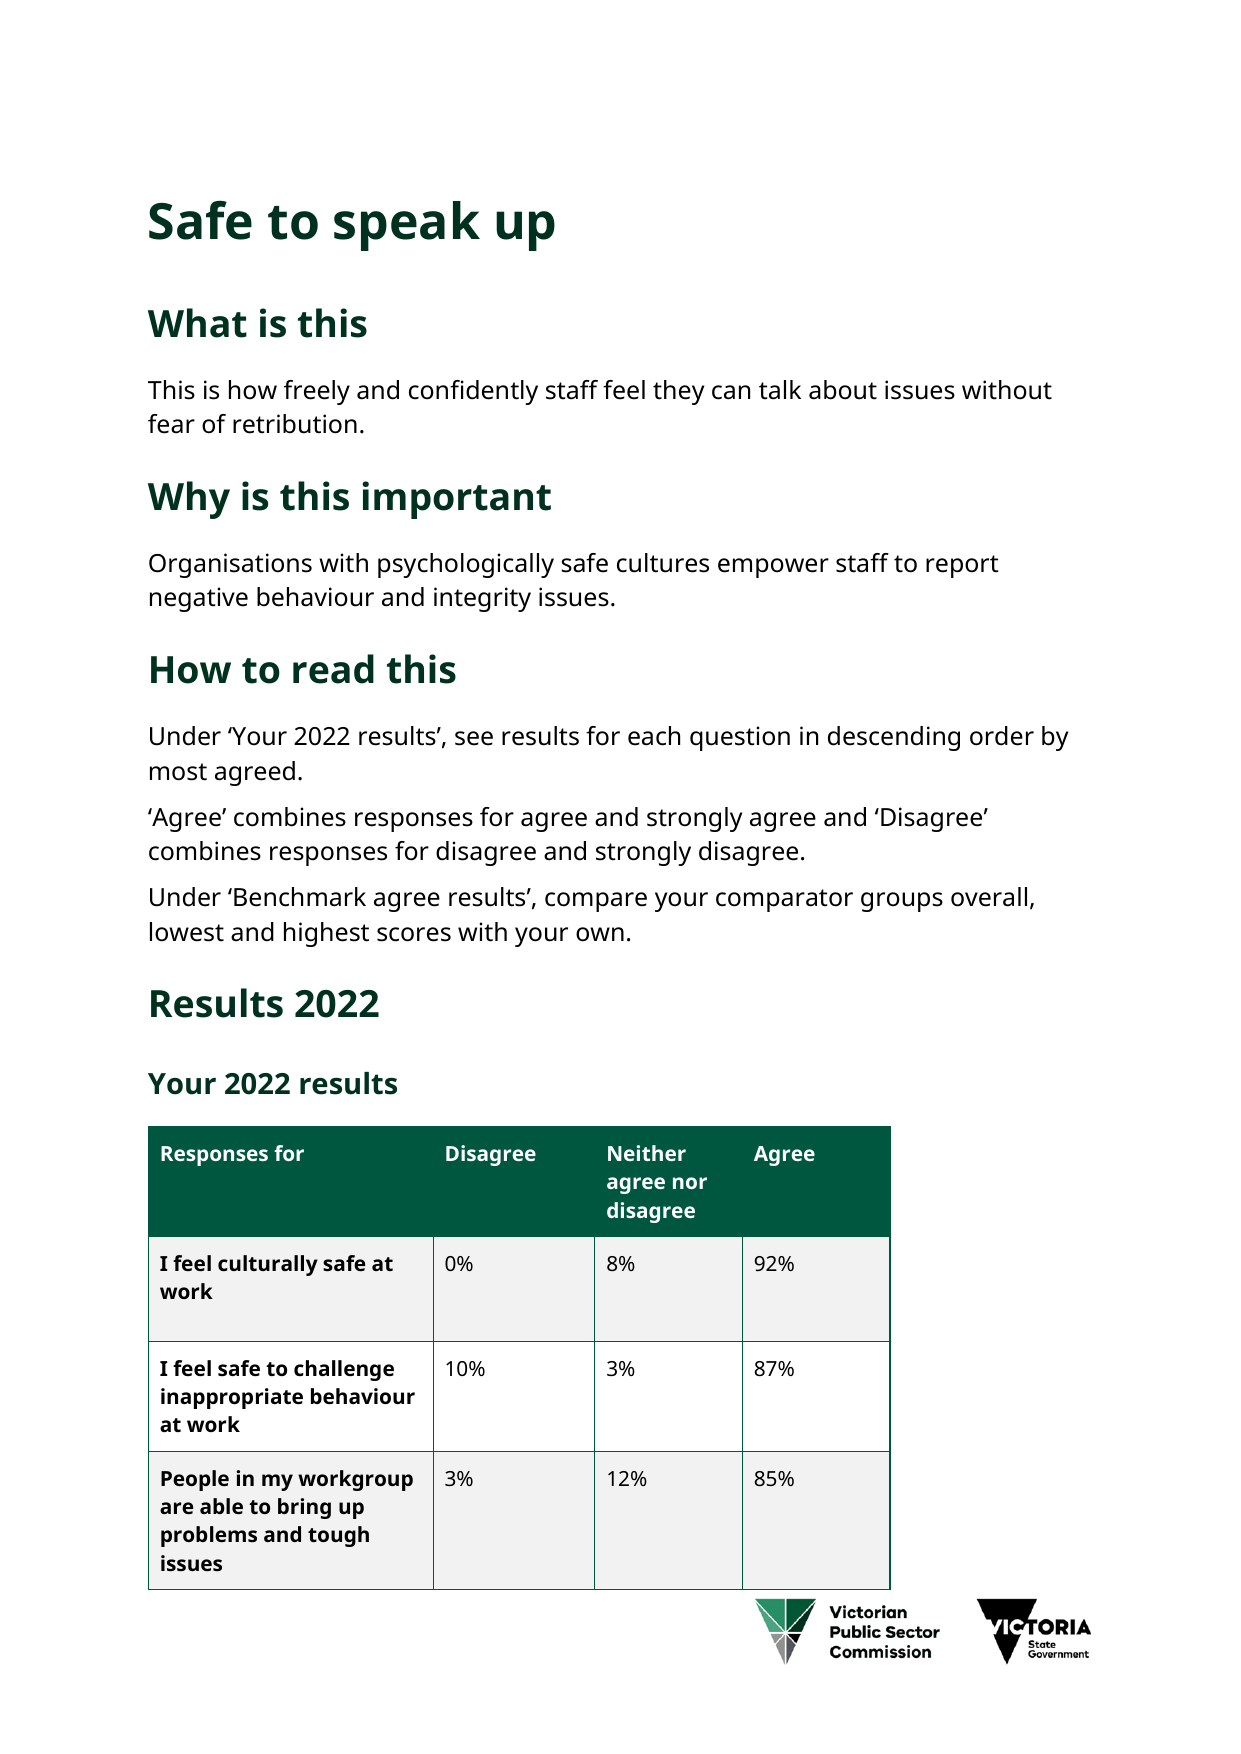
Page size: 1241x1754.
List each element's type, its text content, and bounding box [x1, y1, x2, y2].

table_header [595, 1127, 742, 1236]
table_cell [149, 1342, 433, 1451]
picture [754, 1598, 1093, 1666]
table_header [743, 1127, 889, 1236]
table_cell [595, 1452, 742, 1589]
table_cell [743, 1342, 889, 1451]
subtitle Results 2022 [148, 977, 1092, 1028]
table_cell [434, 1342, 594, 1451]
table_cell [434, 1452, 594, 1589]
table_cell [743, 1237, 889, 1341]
text Under ‘Your 2022 results’, see results for each question in descending order by most agreed. [148, 719, 1092, 787]
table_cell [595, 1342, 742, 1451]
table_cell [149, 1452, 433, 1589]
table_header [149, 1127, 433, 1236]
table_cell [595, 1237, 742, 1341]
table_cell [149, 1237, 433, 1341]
subtitle Why is this important [148, 470, 1092, 521]
subtitle Your 2022 results [148, 1064, 1092, 1103]
text This is how freely and confidently staff feel they can talk about issues without fear of retribution. [148, 373, 1092, 441]
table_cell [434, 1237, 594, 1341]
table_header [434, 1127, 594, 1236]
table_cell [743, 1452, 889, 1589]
subtitle How to read this [148, 643, 1092, 694]
text Organisations with psychologically safe cultures empower staff to report negative behaviour and integrity issues. [148, 546, 1092, 614]
text ‘Agree’ combines responses for agree and strongly agree and ‘Disagree’ combines responses for disagree and strongly disagree. [148, 799, 1092, 868]
subtitle What is this [148, 297, 1092, 348]
subtitle Safe to speak up [148, 186, 1092, 254]
text Under ‘Benchmark agree results’, compare your comparator groups overall, lowest and highest scores with your own. [148, 880, 1092, 948]
